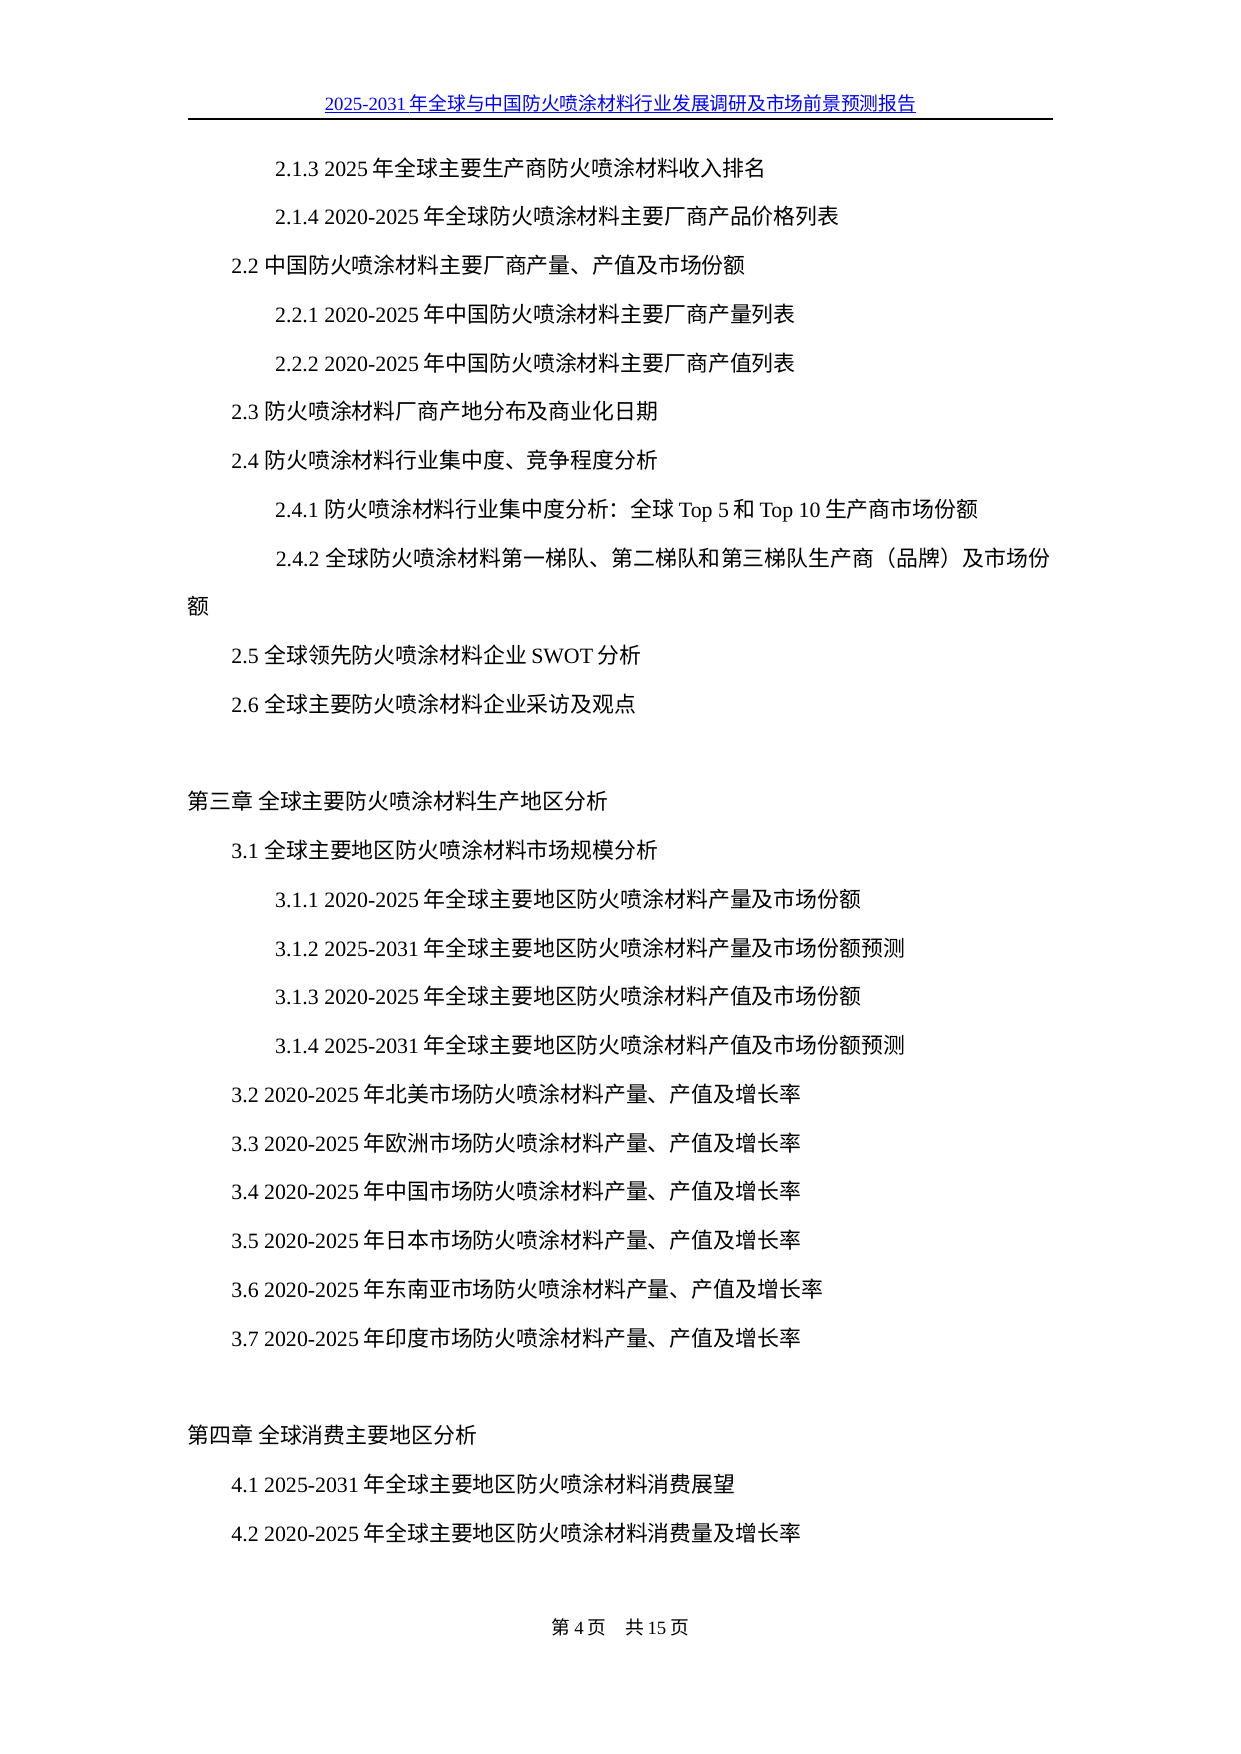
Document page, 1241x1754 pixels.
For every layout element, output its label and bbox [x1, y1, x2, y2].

text [187, 150, 1053, 1548]
